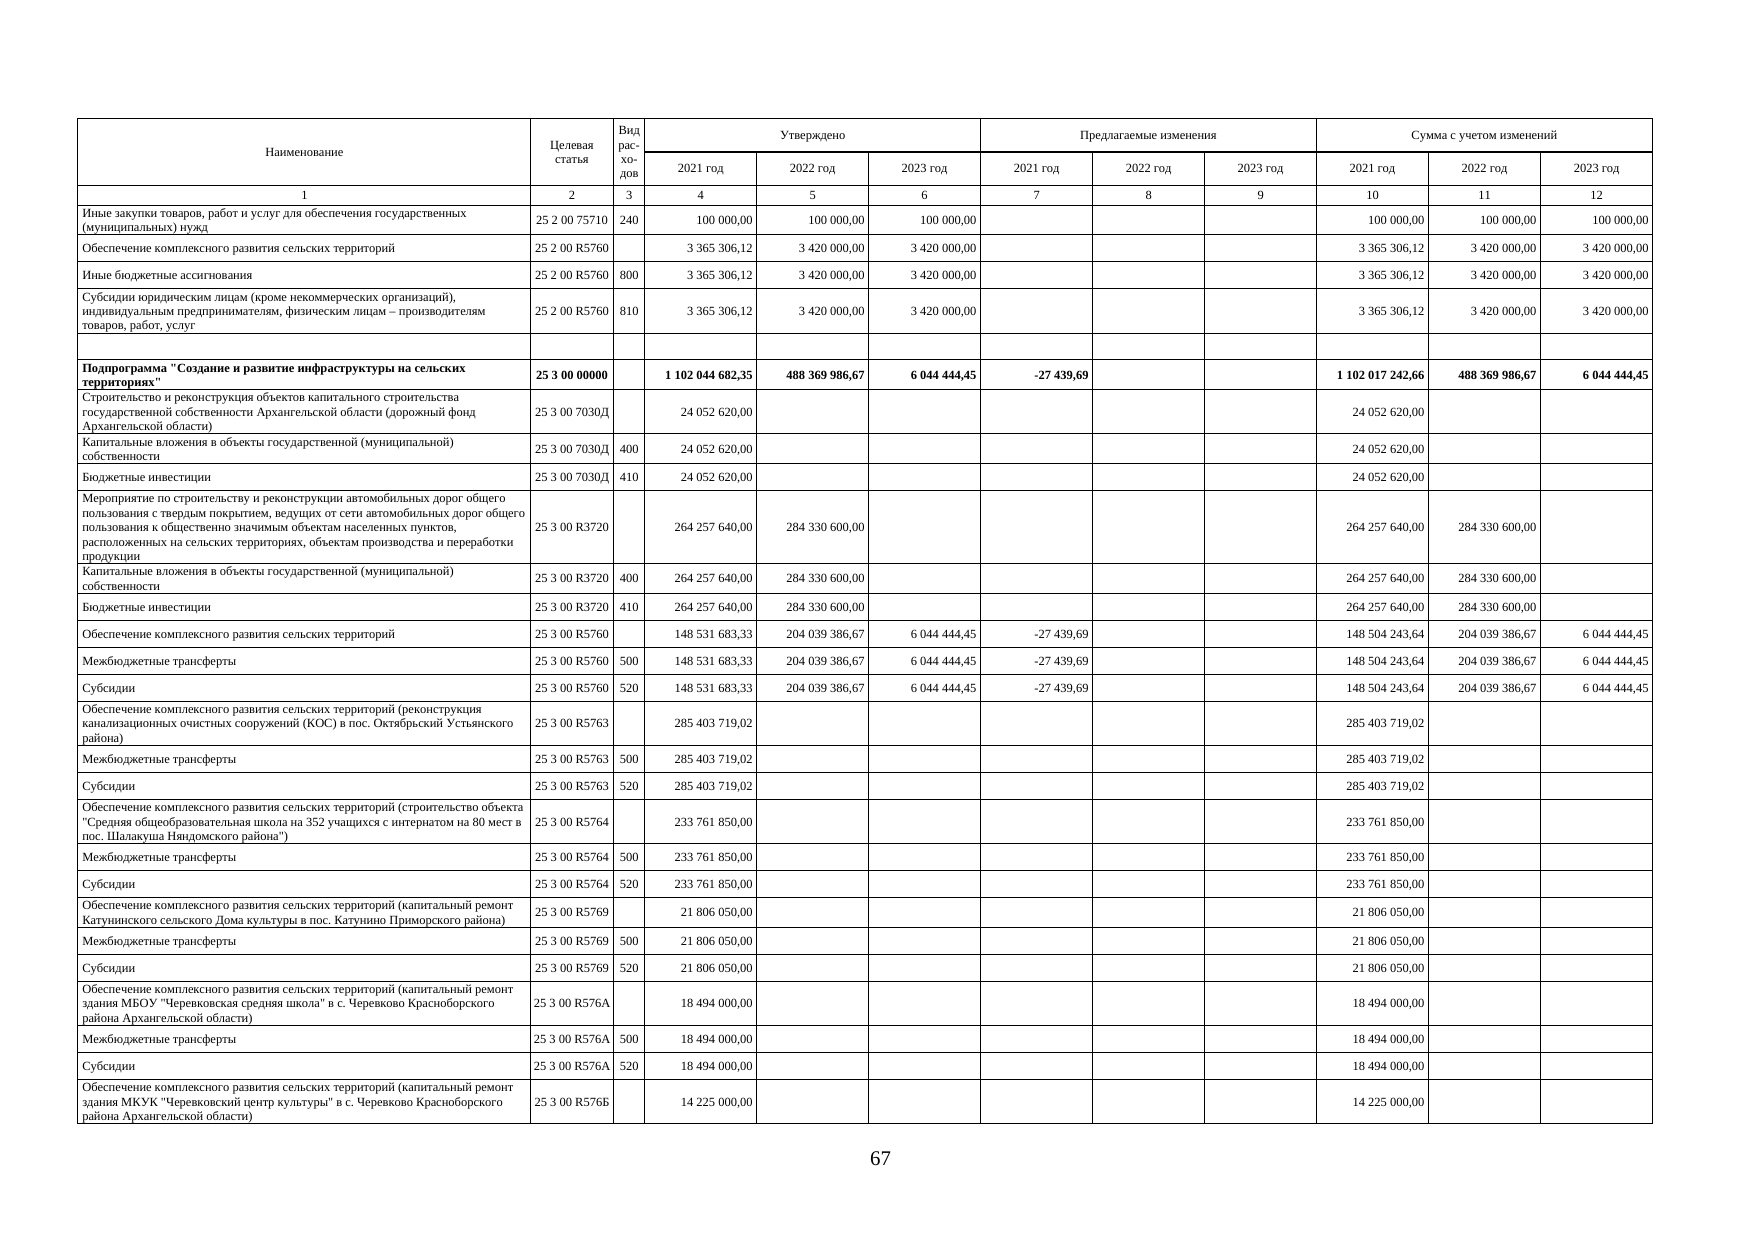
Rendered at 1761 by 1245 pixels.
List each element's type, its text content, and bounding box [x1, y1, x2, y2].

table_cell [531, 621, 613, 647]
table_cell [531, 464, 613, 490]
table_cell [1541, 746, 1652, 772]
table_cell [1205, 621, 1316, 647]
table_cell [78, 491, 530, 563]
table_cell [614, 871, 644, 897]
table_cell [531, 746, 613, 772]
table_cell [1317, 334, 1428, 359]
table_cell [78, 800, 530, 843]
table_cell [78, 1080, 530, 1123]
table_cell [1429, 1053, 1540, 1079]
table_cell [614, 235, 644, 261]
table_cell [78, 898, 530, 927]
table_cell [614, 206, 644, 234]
table_cell 2022 год [1429, 153, 1540, 184]
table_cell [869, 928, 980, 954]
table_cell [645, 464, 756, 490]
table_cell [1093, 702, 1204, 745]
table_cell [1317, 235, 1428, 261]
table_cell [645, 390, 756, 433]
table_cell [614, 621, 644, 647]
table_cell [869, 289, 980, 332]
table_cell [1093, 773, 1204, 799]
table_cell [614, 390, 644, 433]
table_cell 1 [78, 186, 530, 204]
table_cell 2021 год [1317, 153, 1428, 184]
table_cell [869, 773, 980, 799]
table_cell 2023 год [1541, 153, 1652, 184]
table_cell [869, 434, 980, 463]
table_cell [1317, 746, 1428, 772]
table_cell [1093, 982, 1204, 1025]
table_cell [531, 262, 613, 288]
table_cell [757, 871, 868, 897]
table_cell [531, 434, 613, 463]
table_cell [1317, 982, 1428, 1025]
table_cell 3 [614, 186, 644, 204]
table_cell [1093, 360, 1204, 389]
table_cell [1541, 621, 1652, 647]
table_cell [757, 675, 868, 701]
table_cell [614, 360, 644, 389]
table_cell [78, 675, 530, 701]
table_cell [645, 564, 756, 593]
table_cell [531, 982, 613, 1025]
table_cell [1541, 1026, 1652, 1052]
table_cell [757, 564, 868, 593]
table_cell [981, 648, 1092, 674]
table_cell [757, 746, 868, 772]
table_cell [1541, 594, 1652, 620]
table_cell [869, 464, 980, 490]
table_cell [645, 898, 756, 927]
table_cell 10 [1317, 186, 1428, 204]
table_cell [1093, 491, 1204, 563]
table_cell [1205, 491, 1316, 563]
table_cell 2023 год [869, 153, 980, 184]
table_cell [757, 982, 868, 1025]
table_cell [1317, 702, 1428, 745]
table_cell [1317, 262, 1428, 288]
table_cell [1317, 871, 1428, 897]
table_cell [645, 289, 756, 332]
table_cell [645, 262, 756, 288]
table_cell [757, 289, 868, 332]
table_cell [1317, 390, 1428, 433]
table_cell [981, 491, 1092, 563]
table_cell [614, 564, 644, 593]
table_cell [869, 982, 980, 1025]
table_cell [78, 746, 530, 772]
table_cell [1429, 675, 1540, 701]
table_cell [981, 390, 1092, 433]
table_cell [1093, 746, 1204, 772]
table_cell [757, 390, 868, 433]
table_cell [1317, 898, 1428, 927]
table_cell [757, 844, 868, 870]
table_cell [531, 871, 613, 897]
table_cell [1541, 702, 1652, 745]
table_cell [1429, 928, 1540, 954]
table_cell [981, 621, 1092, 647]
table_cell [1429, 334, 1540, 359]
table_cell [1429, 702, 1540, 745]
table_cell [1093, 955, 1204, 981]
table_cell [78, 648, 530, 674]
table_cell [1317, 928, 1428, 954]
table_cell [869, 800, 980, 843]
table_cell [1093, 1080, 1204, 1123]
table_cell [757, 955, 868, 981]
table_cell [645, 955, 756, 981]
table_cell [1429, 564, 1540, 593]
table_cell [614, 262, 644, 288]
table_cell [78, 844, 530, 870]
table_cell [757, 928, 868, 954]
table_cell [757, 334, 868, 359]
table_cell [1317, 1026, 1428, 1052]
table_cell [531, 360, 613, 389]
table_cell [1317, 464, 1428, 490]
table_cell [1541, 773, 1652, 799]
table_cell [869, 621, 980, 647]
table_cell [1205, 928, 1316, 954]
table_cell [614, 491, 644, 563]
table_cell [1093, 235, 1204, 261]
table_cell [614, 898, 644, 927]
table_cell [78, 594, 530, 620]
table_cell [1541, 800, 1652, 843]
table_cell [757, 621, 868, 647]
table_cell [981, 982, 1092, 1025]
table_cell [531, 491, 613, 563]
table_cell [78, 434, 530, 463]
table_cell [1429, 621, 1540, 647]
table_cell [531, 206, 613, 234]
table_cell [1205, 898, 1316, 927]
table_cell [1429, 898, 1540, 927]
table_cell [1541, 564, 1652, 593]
table_cell 2022 год [757, 153, 868, 184]
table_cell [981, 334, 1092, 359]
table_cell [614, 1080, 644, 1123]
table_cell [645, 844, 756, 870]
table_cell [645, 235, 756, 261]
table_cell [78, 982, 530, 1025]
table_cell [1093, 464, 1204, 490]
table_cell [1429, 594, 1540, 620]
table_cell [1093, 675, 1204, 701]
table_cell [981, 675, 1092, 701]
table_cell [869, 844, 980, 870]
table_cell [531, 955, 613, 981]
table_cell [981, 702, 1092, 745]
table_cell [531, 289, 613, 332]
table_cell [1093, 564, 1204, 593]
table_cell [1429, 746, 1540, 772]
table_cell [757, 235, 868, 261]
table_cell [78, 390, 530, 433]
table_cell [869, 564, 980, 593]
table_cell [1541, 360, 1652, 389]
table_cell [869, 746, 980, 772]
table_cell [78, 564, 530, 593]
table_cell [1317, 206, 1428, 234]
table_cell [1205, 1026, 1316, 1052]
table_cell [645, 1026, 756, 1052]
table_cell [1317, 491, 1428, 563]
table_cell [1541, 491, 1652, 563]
table_cell 12 [1541, 186, 1652, 204]
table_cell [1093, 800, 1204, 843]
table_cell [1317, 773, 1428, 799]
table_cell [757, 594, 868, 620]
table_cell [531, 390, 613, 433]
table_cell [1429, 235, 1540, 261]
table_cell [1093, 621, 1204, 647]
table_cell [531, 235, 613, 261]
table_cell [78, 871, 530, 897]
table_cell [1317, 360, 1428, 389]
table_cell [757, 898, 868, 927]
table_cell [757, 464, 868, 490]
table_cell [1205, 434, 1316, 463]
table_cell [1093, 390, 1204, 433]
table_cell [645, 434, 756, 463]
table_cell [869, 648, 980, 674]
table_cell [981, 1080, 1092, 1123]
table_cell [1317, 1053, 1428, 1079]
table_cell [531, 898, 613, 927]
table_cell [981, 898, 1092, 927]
table_cell 2023 год [1205, 153, 1316, 184]
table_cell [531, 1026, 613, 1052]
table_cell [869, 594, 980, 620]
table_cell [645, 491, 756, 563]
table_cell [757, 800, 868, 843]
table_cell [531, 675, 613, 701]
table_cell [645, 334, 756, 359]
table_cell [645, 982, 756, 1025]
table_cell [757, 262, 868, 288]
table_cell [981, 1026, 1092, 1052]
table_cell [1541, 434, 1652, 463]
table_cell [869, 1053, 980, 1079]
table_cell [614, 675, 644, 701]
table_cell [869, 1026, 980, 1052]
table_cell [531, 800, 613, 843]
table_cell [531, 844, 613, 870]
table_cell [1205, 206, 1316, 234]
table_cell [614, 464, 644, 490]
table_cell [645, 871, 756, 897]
table_cell 7 [981, 186, 1092, 204]
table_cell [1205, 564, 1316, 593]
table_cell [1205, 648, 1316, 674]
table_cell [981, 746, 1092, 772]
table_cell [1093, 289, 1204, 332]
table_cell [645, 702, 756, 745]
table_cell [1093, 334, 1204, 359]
table_cell 11 [1429, 186, 1540, 204]
table_cell 2 [531, 186, 613, 204]
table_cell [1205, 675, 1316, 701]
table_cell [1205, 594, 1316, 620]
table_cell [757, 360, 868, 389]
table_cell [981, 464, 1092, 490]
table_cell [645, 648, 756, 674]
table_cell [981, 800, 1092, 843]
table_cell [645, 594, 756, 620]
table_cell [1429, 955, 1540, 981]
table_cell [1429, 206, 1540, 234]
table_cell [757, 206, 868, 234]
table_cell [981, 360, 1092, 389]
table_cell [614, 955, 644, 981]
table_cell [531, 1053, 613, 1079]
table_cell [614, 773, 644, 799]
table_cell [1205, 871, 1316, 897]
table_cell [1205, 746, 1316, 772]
table_cell 6 [869, 186, 980, 204]
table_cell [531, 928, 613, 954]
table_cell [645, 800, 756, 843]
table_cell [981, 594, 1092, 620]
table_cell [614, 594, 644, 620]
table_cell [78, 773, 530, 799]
table_header Сумма с учетом изменений [1317, 119, 1652, 151]
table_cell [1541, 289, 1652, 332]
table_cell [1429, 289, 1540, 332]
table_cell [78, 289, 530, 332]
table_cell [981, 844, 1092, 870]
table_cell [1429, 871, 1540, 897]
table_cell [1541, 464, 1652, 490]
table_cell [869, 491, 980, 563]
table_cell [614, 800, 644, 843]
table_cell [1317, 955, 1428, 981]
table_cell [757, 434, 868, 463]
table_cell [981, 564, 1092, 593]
table_cell 2021 год [981, 153, 1092, 184]
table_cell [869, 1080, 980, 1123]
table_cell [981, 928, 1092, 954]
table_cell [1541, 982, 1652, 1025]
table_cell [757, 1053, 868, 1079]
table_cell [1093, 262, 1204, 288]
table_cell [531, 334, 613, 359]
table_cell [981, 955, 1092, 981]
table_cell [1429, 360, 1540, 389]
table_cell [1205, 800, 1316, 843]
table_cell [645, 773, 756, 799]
table_cell 2022 год [1093, 153, 1204, 184]
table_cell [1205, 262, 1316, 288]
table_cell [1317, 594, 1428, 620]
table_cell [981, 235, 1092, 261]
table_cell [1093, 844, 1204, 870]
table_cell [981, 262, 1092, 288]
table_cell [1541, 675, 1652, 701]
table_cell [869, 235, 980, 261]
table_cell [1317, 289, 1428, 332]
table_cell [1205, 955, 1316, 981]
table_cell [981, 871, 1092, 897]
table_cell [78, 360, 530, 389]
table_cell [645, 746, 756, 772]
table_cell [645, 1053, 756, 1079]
table_header Вид рас- хо- дов [614, 119, 644, 184]
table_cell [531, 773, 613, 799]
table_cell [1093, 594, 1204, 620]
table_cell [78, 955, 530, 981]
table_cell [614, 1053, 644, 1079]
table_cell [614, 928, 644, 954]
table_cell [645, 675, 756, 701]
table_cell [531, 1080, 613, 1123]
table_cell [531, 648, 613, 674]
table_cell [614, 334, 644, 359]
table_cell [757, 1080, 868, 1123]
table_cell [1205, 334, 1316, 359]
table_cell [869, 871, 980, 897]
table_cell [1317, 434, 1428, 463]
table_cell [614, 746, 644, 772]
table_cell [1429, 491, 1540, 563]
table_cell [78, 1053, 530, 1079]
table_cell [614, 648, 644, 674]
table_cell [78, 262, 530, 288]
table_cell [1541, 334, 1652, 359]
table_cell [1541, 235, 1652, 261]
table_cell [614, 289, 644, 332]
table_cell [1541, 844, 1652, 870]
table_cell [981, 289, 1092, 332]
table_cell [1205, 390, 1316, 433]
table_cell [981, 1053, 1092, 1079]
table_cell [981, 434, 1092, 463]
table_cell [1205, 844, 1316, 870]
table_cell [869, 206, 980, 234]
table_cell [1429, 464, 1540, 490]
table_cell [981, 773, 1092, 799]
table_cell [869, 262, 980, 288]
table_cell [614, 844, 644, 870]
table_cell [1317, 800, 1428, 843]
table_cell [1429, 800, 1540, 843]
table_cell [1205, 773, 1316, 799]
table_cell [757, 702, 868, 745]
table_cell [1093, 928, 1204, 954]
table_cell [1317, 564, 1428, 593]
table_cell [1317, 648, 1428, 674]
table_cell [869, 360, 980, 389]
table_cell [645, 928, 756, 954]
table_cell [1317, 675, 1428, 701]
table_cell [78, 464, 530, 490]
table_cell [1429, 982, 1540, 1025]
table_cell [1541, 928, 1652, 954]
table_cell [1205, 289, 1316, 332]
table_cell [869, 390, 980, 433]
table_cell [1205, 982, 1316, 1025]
table_cell 4 [645, 186, 756, 204]
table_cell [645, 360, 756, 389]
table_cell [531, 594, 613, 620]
table_header Наименование [78, 119, 530, 184]
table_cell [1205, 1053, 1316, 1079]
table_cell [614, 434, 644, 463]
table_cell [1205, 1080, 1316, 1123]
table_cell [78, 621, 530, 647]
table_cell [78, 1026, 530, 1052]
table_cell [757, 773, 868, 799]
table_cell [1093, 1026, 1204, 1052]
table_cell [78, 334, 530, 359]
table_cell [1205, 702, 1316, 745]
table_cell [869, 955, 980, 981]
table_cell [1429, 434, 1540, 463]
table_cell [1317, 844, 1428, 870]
table_header Утверждено [645, 119, 980, 151]
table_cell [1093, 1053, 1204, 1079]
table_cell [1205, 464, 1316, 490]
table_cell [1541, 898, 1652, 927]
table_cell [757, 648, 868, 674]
table_cell 8 [1093, 186, 1204, 204]
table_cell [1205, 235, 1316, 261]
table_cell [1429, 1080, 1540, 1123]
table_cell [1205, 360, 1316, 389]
table_cell 2021 год [645, 153, 756, 184]
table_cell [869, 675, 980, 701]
table_header Предлагаемые изменения [981, 119, 1316, 151]
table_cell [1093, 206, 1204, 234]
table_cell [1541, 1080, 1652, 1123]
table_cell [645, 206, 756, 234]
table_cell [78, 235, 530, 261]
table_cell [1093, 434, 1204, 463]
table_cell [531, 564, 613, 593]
table_cell 9 [1205, 186, 1316, 204]
table_header Целевая статья [531, 119, 613, 184]
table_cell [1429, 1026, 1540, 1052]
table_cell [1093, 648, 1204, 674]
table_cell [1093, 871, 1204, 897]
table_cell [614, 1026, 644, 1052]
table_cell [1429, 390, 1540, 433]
table_cell 5 [757, 186, 868, 204]
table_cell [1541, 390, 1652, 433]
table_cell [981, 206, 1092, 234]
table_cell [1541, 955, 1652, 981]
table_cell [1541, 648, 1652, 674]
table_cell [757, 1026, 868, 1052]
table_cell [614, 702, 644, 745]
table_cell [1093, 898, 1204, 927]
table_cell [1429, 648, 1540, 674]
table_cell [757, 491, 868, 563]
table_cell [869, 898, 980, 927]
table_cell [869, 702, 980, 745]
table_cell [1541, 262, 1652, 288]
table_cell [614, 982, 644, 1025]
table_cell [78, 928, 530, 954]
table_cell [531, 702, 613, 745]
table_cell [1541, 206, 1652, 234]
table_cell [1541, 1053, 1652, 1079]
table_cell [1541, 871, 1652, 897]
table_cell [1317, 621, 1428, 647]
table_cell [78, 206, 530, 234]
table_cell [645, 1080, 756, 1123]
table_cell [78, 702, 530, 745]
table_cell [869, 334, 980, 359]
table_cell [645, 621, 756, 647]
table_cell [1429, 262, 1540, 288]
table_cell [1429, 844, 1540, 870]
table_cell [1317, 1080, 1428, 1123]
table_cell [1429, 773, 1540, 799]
